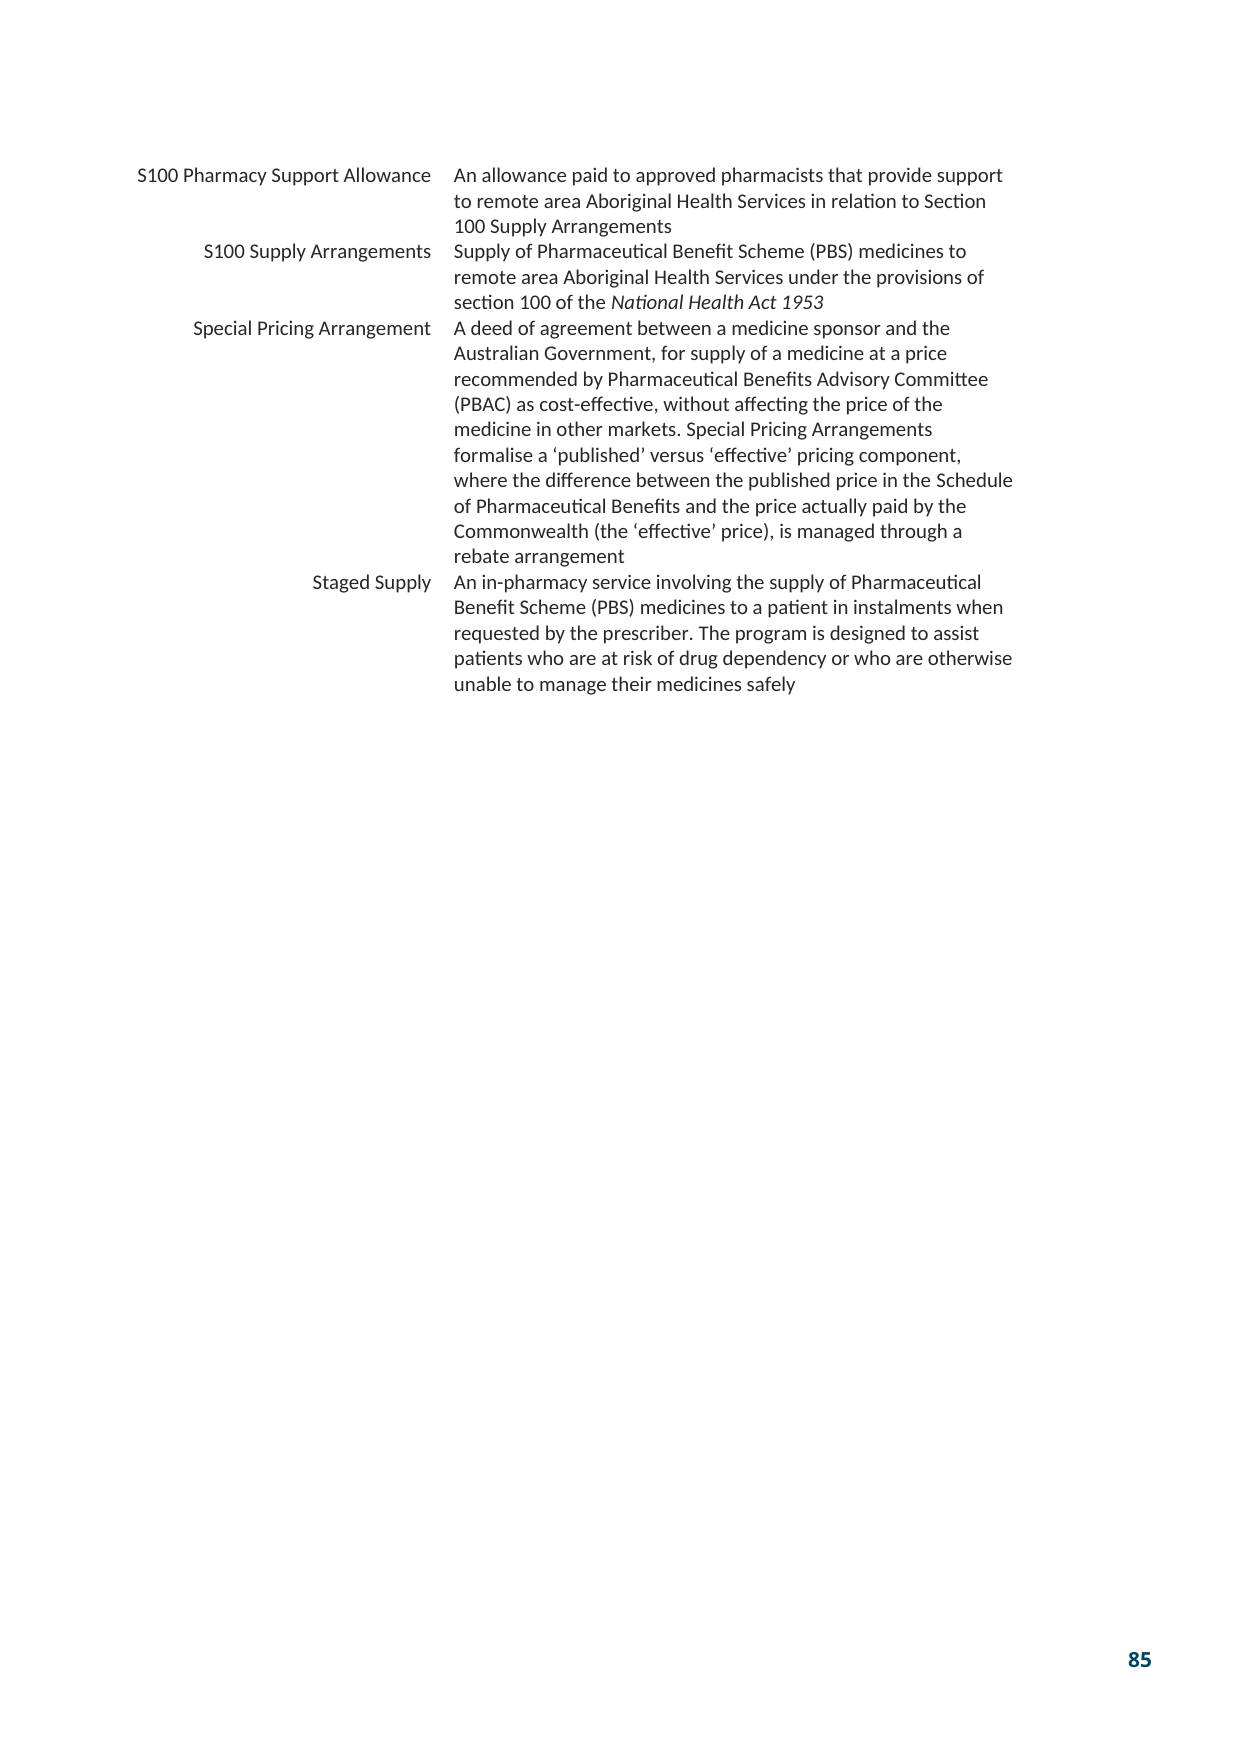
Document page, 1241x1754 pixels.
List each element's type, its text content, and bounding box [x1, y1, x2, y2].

table_cell S100 Pharmacy Support Allowance [89, 163, 442, 239]
table_cell S100 Supply Arrangements [89, 239, 442, 315]
table_cell Staged Supply [89, 569, 442, 747]
table_cell A deed of agreement between a medicine sponsor and the Australian Government, for supply of a medicine at a price recommended by Pharmaceutical Benefits Advisory Committee (PBAC) as cost-effective, without affecting the price of the medicine in other markets. Special Pricing Arrangements formalise a ‘published’ versus ‘effective’ pricing component, where the difference between the published price in the Schedule of Pharmaceutical Benefits and the price actually paid by the Commonwealth (the ‘effective’ price), is managed through a rebate arrangement [443, 315, 1028, 569]
table_cell An allowance paid to approved pharmacists that provide support to remote area Aboriginal Health Services in relation to Section 100 Supply Arrangements [443, 163, 1028, 239]
table_cell An in-pharmacy service involving the supply of Pharmaceutical Benefit Scheme (PBS) medicines to a patient in instalments when requested by the prescriber. The program is designed to assist patients who are at risk of drug dependency or who are otherwise unable to manage their medicines safely [443, 569, 1028, 747]
table_cell Special Pricing Arrangement [89, 315, 442, 569]
table_cell Supply of Pharmaceutical Benefit Scheme (PBS) medicines to remote area Aboriginal Health Services under the provisions of section 100 of the National Health Act 1953 [443, 239, 1028, 315]
